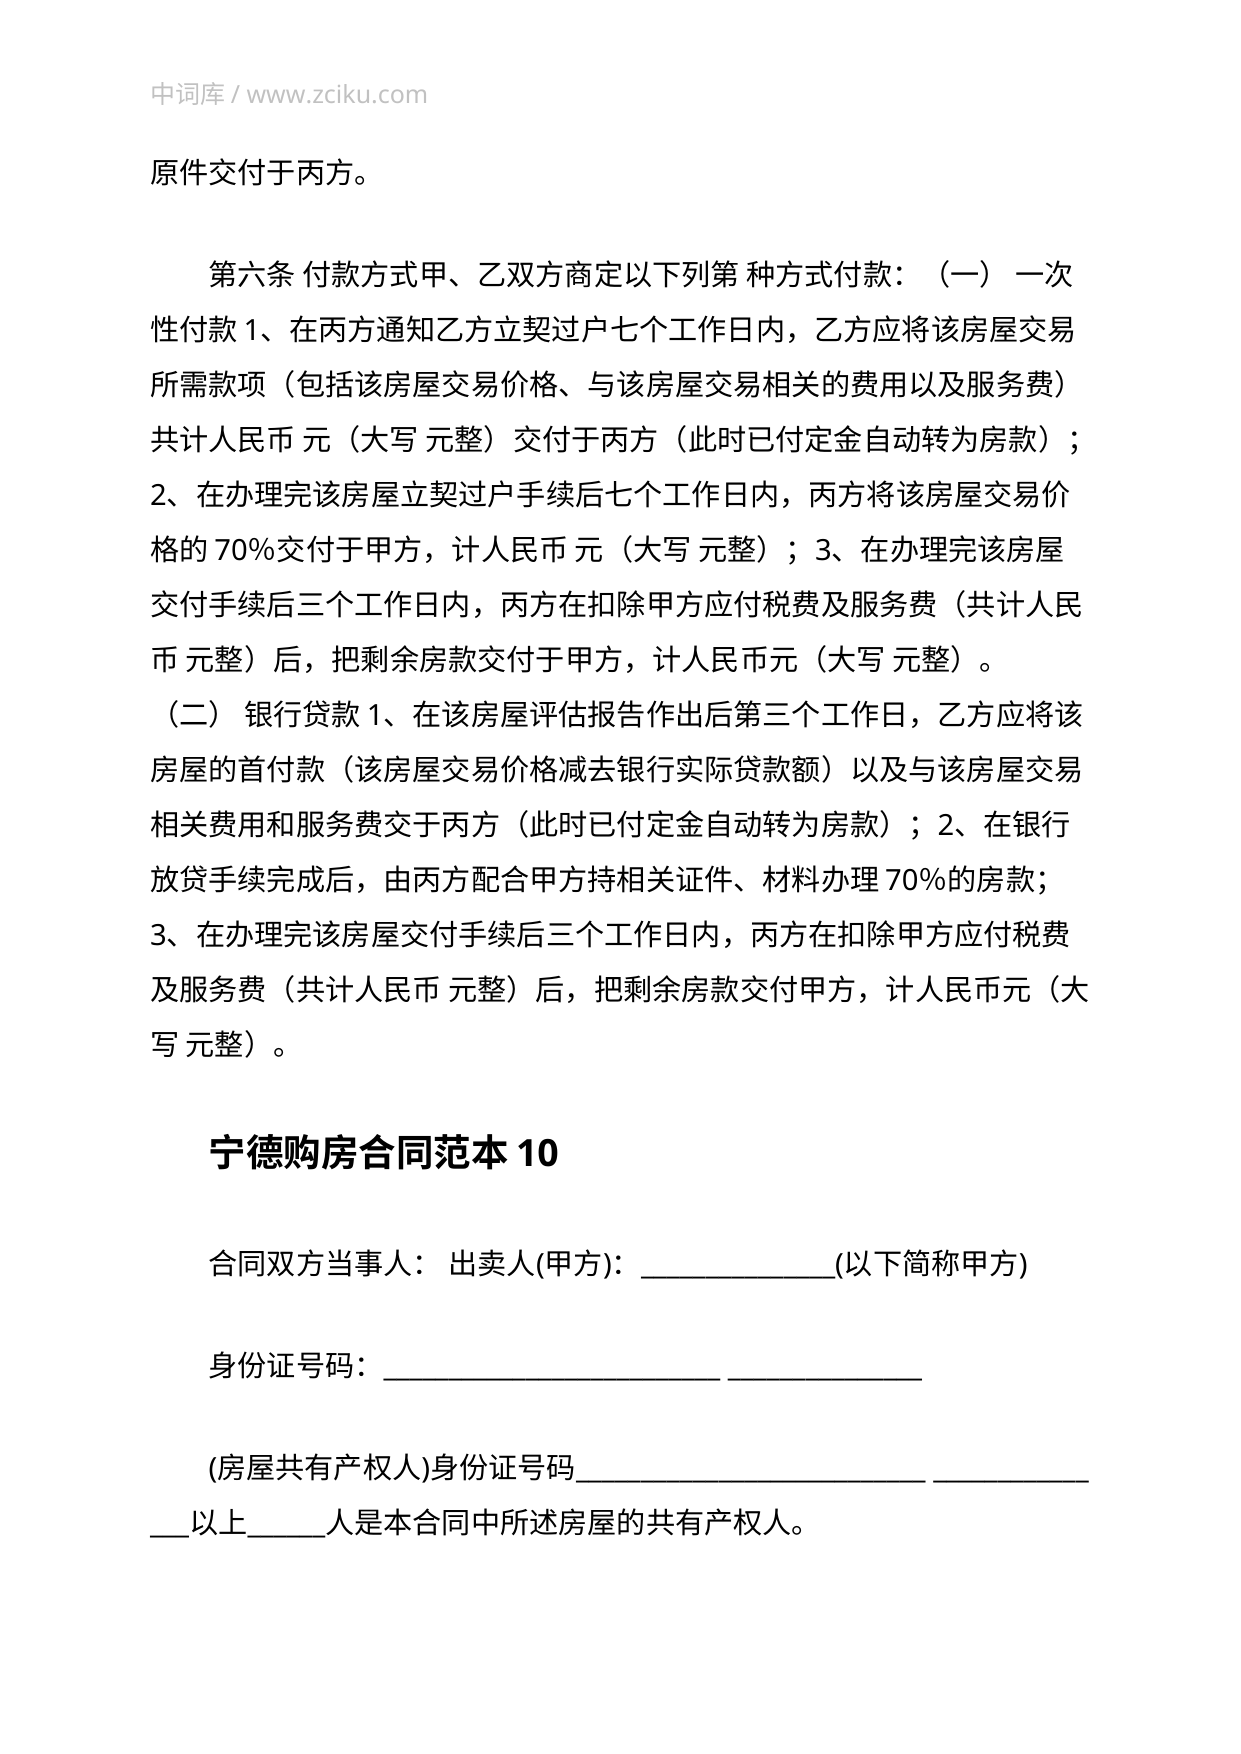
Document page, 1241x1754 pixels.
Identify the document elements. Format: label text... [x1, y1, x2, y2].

text 第六条 付款方式甲、乙双方商定以下列第 种方式付款：（一） 一次性付款1、在丙方通知乙方立契过户七个工作日内，乙方应将该房屋交易所需款项（包括该房屋交易价格、与该房屋交易相关的费用以及服务费）共计人民币 元（大写 元整）交付于丙方（此时已付定金自动转为房款）；2、在办理完该房屋立契过户手续后七个工作日内，丙方将该房屋交易价格的70％交付于甲方，计人民币 元（大写 元整）；3、在办理完该房屋交付手续后三个工作日内，丙方在扣除甲方应付税费及服务费（共计人民币 元整）后，把剩余房款交付于甲方，计人民币元（大写 元整）。（二） 银行贷款1、在该房屋评估报告作出后第三个工作日，乙方应将该房屋的首付款（该房屋交易价格减去银行实际贷款额）以及与该房屋交易相关费用和服务费交于丙方（此时已付定金自动转为房款）；2、在银行放贷手续完成后，由丙方配合甲方持相关证件、材料办理70％的房款；3、在办理完该房屋交付手续后三个工作日内，丙方在扣除甲方应付税费及服务费（共计人民币 元整）后，把剩余房款交付甲方，计人民币元（大写 元整）。 [150, 252, 1090, 1063]
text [150, 150, 1090, 192]
text (房屋共有产权人)身份证号码___________________________ _______________以上______人是本合同中所述房屋的共有产权人。 [150, 1444, 1090, 1542]
text 宁德购房合同范本10 [150, 1123, 1090, 1177]
text 身份证号码：__________________________ _______________ [150, 1342, 1090, 1385]
text 合同双方当事人： 出卖人(甲方)：_______________(以下简称甲方) [150, 1240, 1090, 1283]
